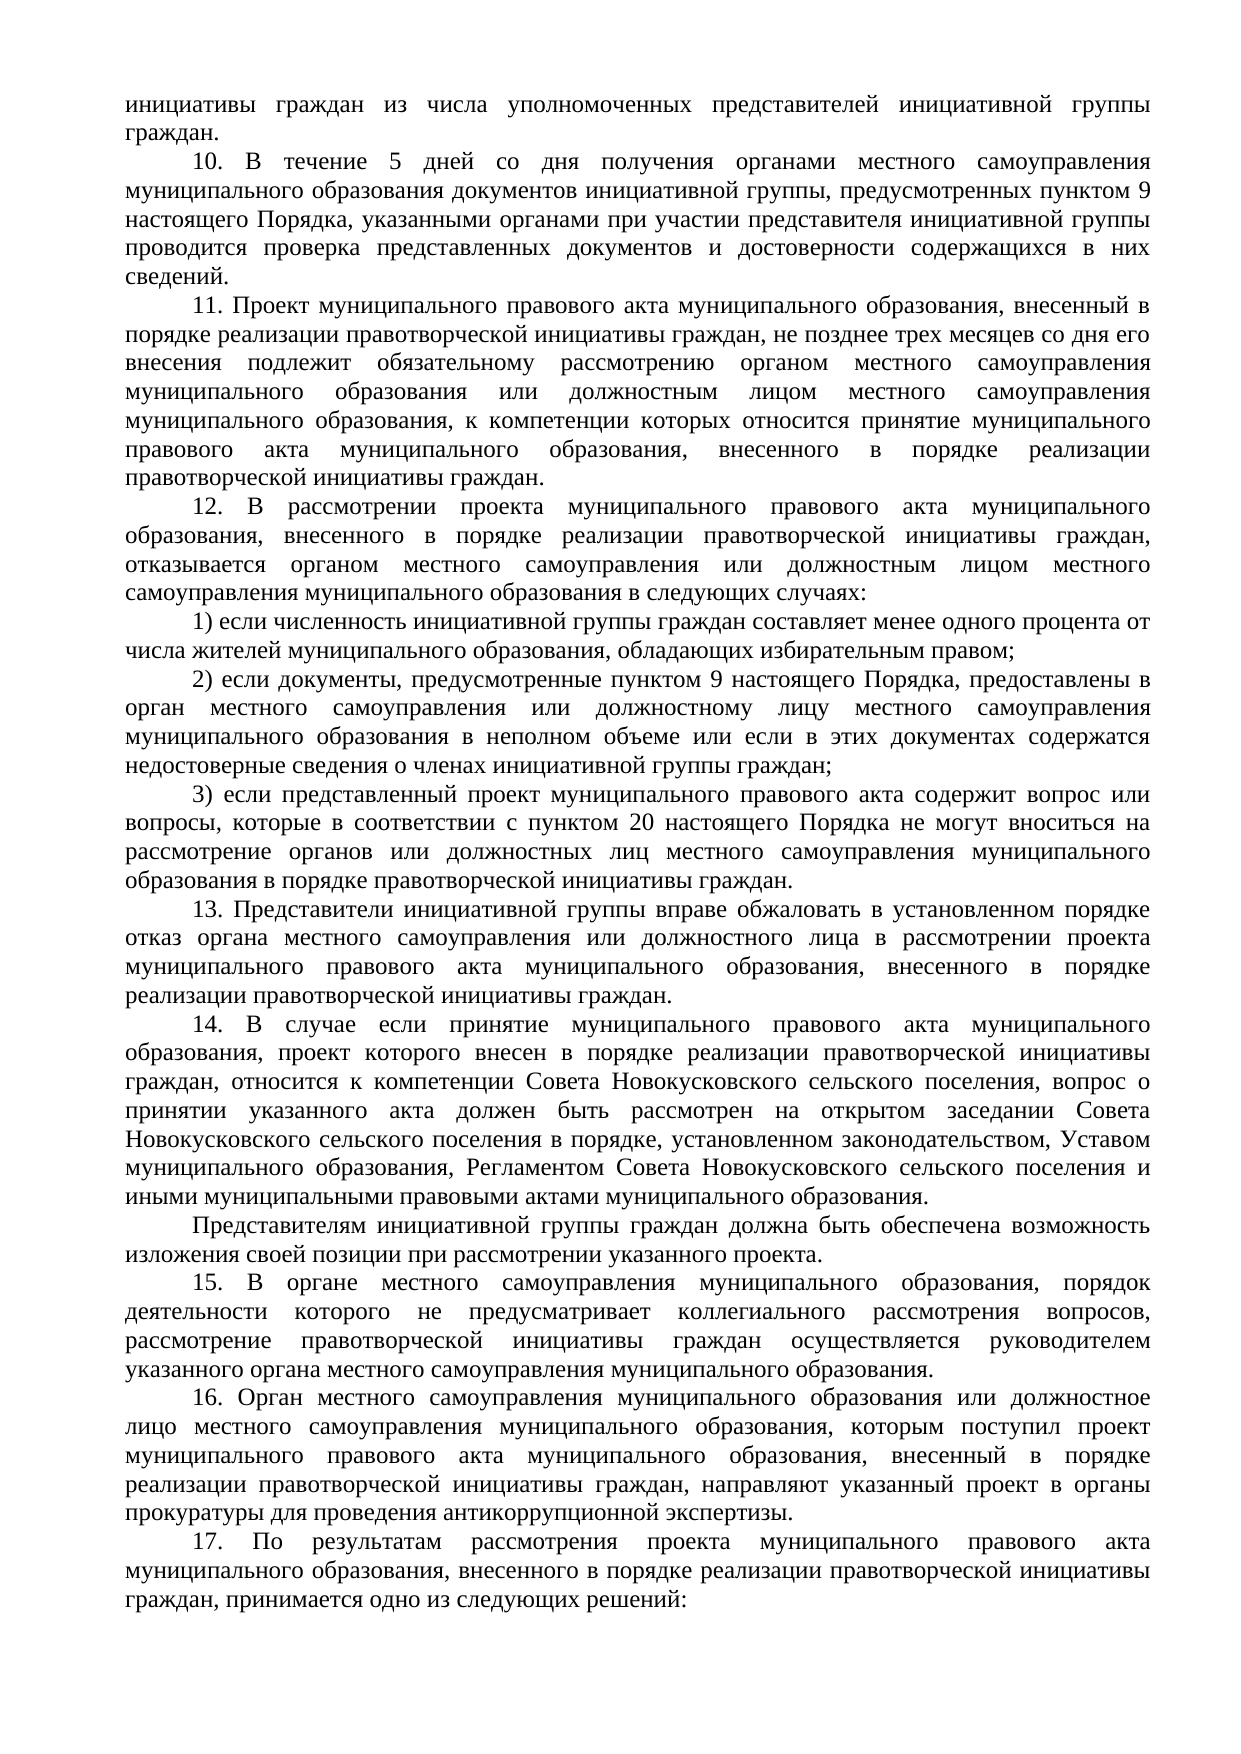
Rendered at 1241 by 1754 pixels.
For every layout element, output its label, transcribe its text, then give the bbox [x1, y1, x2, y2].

list 14. В случае если принятие муниципального правового акта муниципального образования, проект которого внесен в порядке реализации правотворческой инициативы граждан, относится к компетенции Совета Новокусковского сельского поселения, вопрос о принятии указанного акта должен быть рассмотрен на открытом заседании Совета Новокусковского сельского поселения в порядке, установленном законодательством, Уставом муниципального образования, Регламентом Совета Новокусковского сельского поселения и иными муниципальными правовыми актами муниципального образования. [125, 1009, 1152, 1210]
list 11. Проект муниципального правового акта муниципального образования, внесенный в порядке реализации правотворческой инициативы граждан, не позднее трех месяцев со дня его внесения подлежит обязательному рассмотрению органом местного самоуправления муниципального образования или должностным лицом местного самоуправления муниципального образования, к компетенции которых относится принятие муниципального правового акта муниципального образования, внесенного в порядке реализации правотворческой инициативы граждан. [125, 290, 1152, 491]
list 10. В течение 5 дней со дня получения органами местного самоуправления муниципального образования документов инициативной группы, предусмотренных пунктом 9 настоящего Порядка, указанными органами при участии представителя инициативной группы проводится проверка представленных документов и достоверности содержащихся в них сведений. [125, 146, 1152, 290]
list 16. Орган местного самоуправления муниципального образования или должностное лицо местного самоуправления муниципального образования, которым поступил проект муниципального правового акта муниципального образования, внесенный в порядке реализации правотворческой инициативы граждан, направляют указанный проект в органы прокуратуры для проведения антикоррупционной экспертизы. [125, 1382, 1152, 1526]
list 15. В органе местного самоуправления муниципального образования, порядок деятельности которого не предусматривает коллегиального рассмотрения вопросов, рассмотрение правотворческой инициативы граждан осуществляется руководителем указанного органа местного самоуправления муниципального образования. [125, 1267, 1152, 1382]
list 17. По результатам рассмотрения проекта муниципального правового акта муниципального образования, внесенного в порядке реализации правотворческой инициативы граждан, принимается одно из следующих решений: [125, 1526, 1152, 1612]
list Представителям инициативной группы граждан должна быть обеспечена возможность изложения своей позиции при рассмотрении указанного проекта. [125, 1210, 1152, 1267]
list 1) если численность инициативной группы граждан составляет менее одного процента от числа жителей муниципального образования, обладающих избирательным правом; [125, 606, 1152, 664]
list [125, 89, 1152, 146]
list 13. Представители инициативной группы вправе обжаловать в установленном порядке отказ органа местного самоуправления или должностного лица в рассмотрении проекта муниципального правового акта муниципального образования, внесенного в порядке реализации правотворческой инициативы граждан. [125, 894, 1152, 1009]
list 3) если представленный проект муниципального правового акта содержит вопрос или вопросы, которые в соответствии с пунктом 20 настоящего Порядка не могут вноситься на рассмотрение органов или должностных лиц местного самоуправления муниципального образования в порядке правотворческой инициативы граждан. [125, 779, 1152, 894]
list 2) если документы, предусмотренные пунктом 9 настоящего Порядка, предоставлены в орган местного самоуправления или должностному лицу местного самоуправления муниципального образования в неполном объеме или если в этих документах содержатся недостоверные сведения о членах инициативной группы граждан; [125, 664, 1152, 779]
list 12. В рассмотрении проекта муниципального правового акта муниципального образования, внесенного в порядке реализации правотворческой инициативы граждан, отказывается органом местного самоуправления или должностным лицом местного самоуправления муниципального образования в следующих случаях: [125, 491, 1152, 606]
